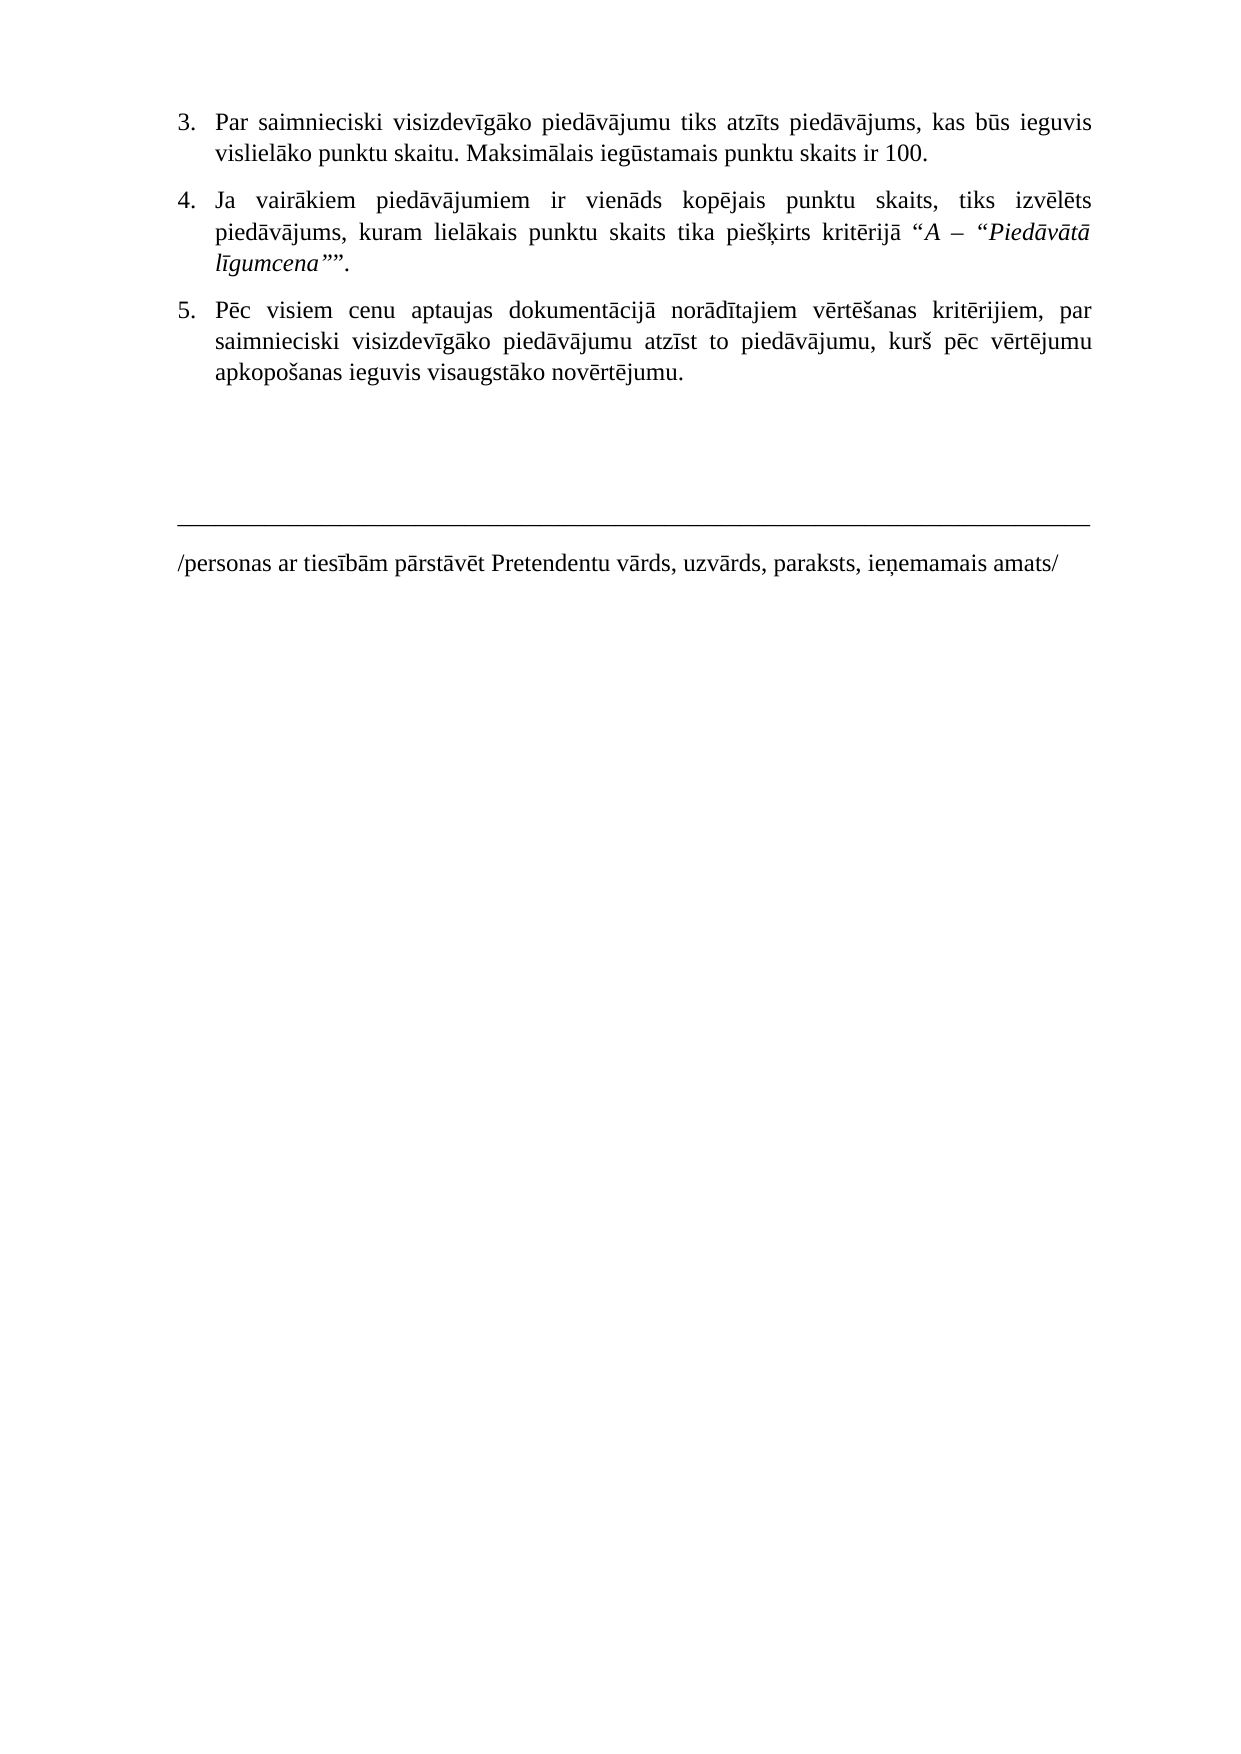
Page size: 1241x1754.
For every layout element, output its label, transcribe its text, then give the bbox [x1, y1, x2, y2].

list Pēc visiem cenu aptaujas dokumentācijā norādītajiem vērtēšanas kritērijiem, par saimnieciski visizdevīgāko piedāvājumu atzīst to piedāvājumu, kurš pēc vērtējumu apkopošanas ieguvis visaugstāko novērtējumu. [177, 295, 1092, 386]
text /personas ar tiesībām pārstāvēt Pretendentu vārds, uzvārds, paraksts, ieņemamais amats/ [177, 548, 1092, 577]
list Par saimnieciski visizdevīgāko piedāvājumu tiks atzīts piedāvājums, kas būs ieguvis vislielāko punktu skaitu. Maksimālais iegūstamais punktu skaits ir 100. [177, 107, 1092, 167]
list Ja vairākiem piedāvājumiem ir vienāds kopējais punktu skaits, tiks izvēlēts piedāvājums, kuram lielākais punktu skaits tika piešķirts kritērijā “A – “Piedāvātā līgumcena””. [177, 186, 1092, 276]
text _________________________________________________________________________ [177, 501, 1092, 529]
